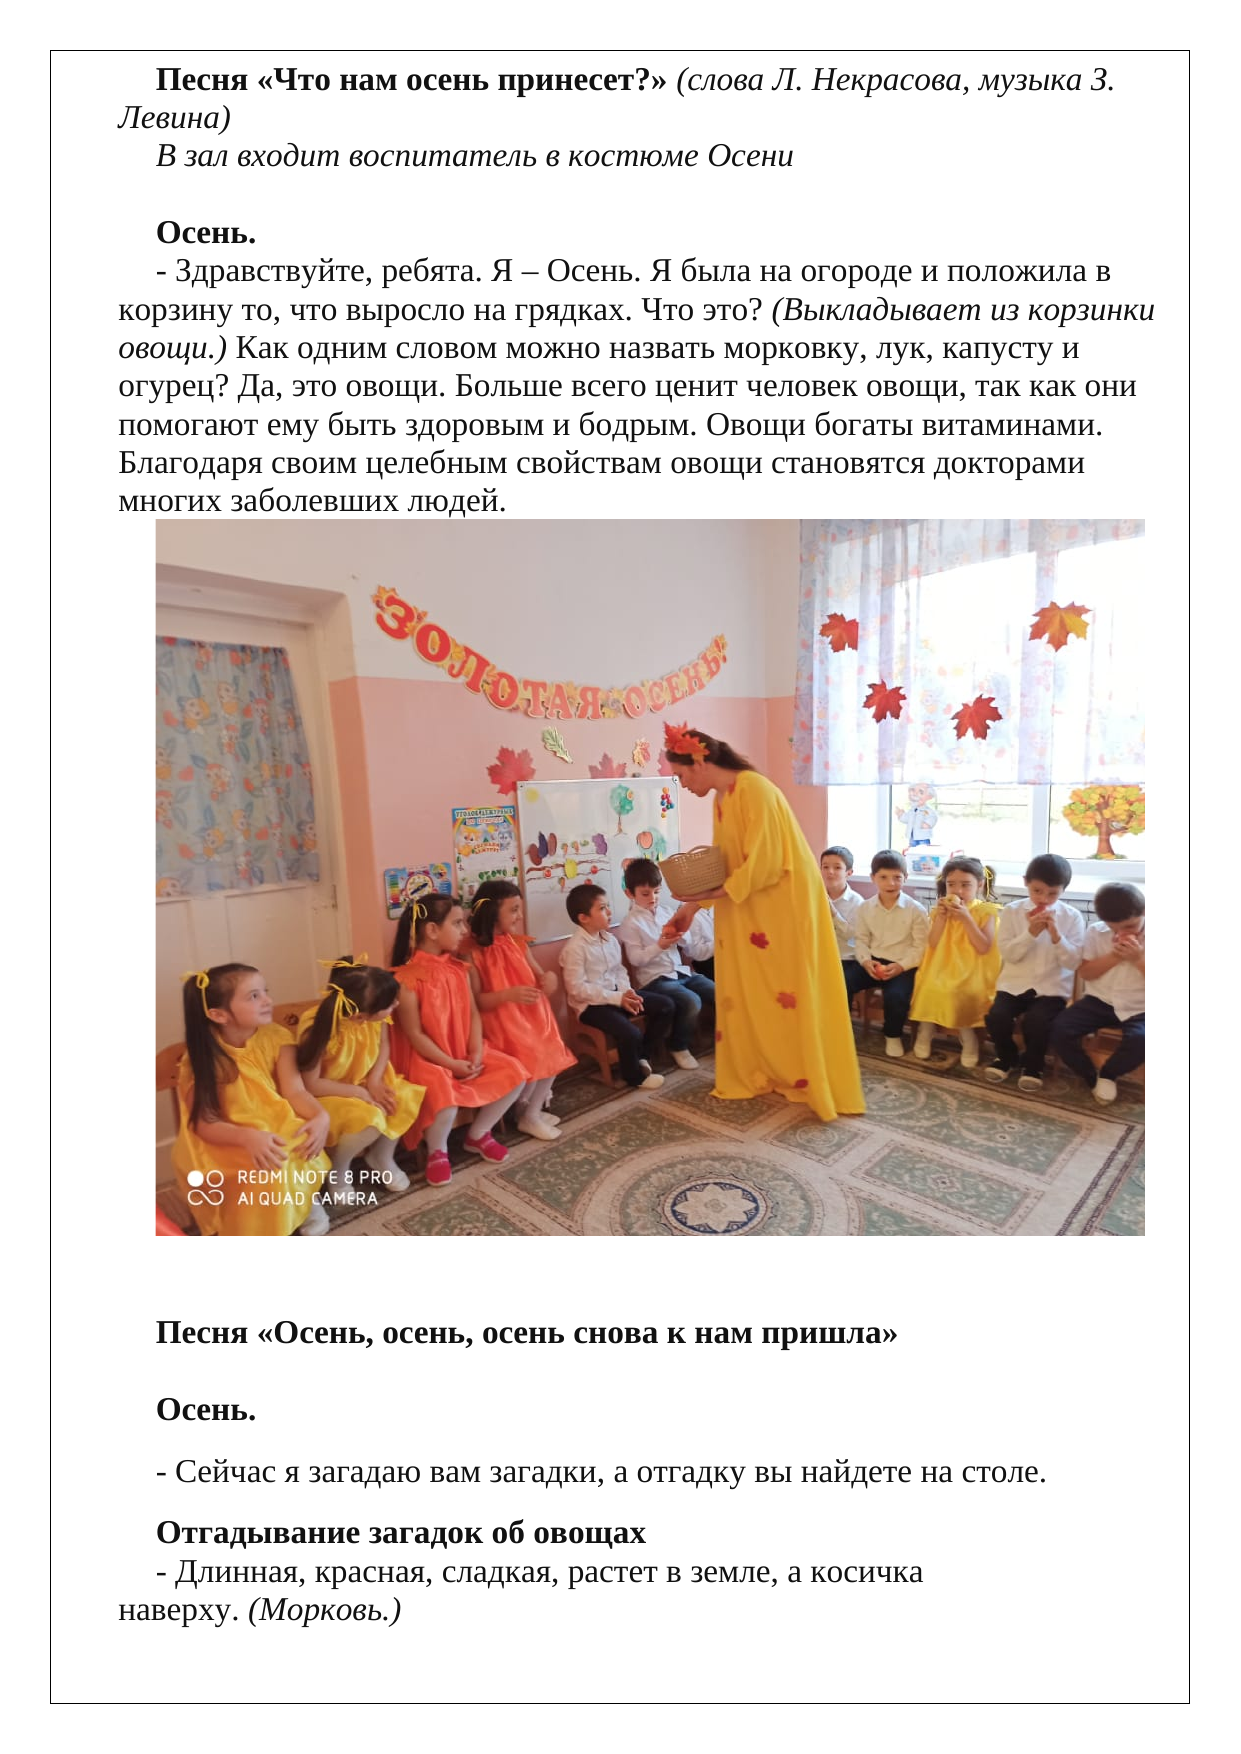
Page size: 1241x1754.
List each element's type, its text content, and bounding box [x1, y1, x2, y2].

text В зал входит воспитатель в костюме Осени [118, 136, 1181, 174]
text Песня «Что нам осень принесет?» (слова Л. Некрасова, музыка З. Левина) [118, 59, 1181, 136]
text Отгадывание загадок об овощах [118, 1513, 1181, 1551]
text - Сейчас я загадаю вам загадки, а отгадку вы найдете на столе. [118, 1451, 1181, 1489]
text Осень. [118, 212, 1181, 251]
picture [155, 519, 1145, 1236]
text - Здравствуйте, ребята. Я – Осень. Я была на огороде и положила в корзину то, что выросло на грядках. Что это? (Выкладывает из корзинки овощи.) Как одним словом можно назвать морковку, лук, капусту и огурец? Да, это овощи. Больше всего ценит человек овощи, так как они помогают ему быть здоровым и бодрым. Овощи богаты витаминами. Благодаря своим целебным свойствам овощи становятся докторами многих заболевших людей. [118, 251, 1181, 519]
text Осень. [118, 1389, 1181, 1427]
text - Длинная, красная, сладкая, растет в земле, а косичка наверху. (Морковь.) [118, 1551, 1181, 1628]
text Песня «Осень, осень, осень снова к нам пришла» [118, 1312, 1181, 1351]
